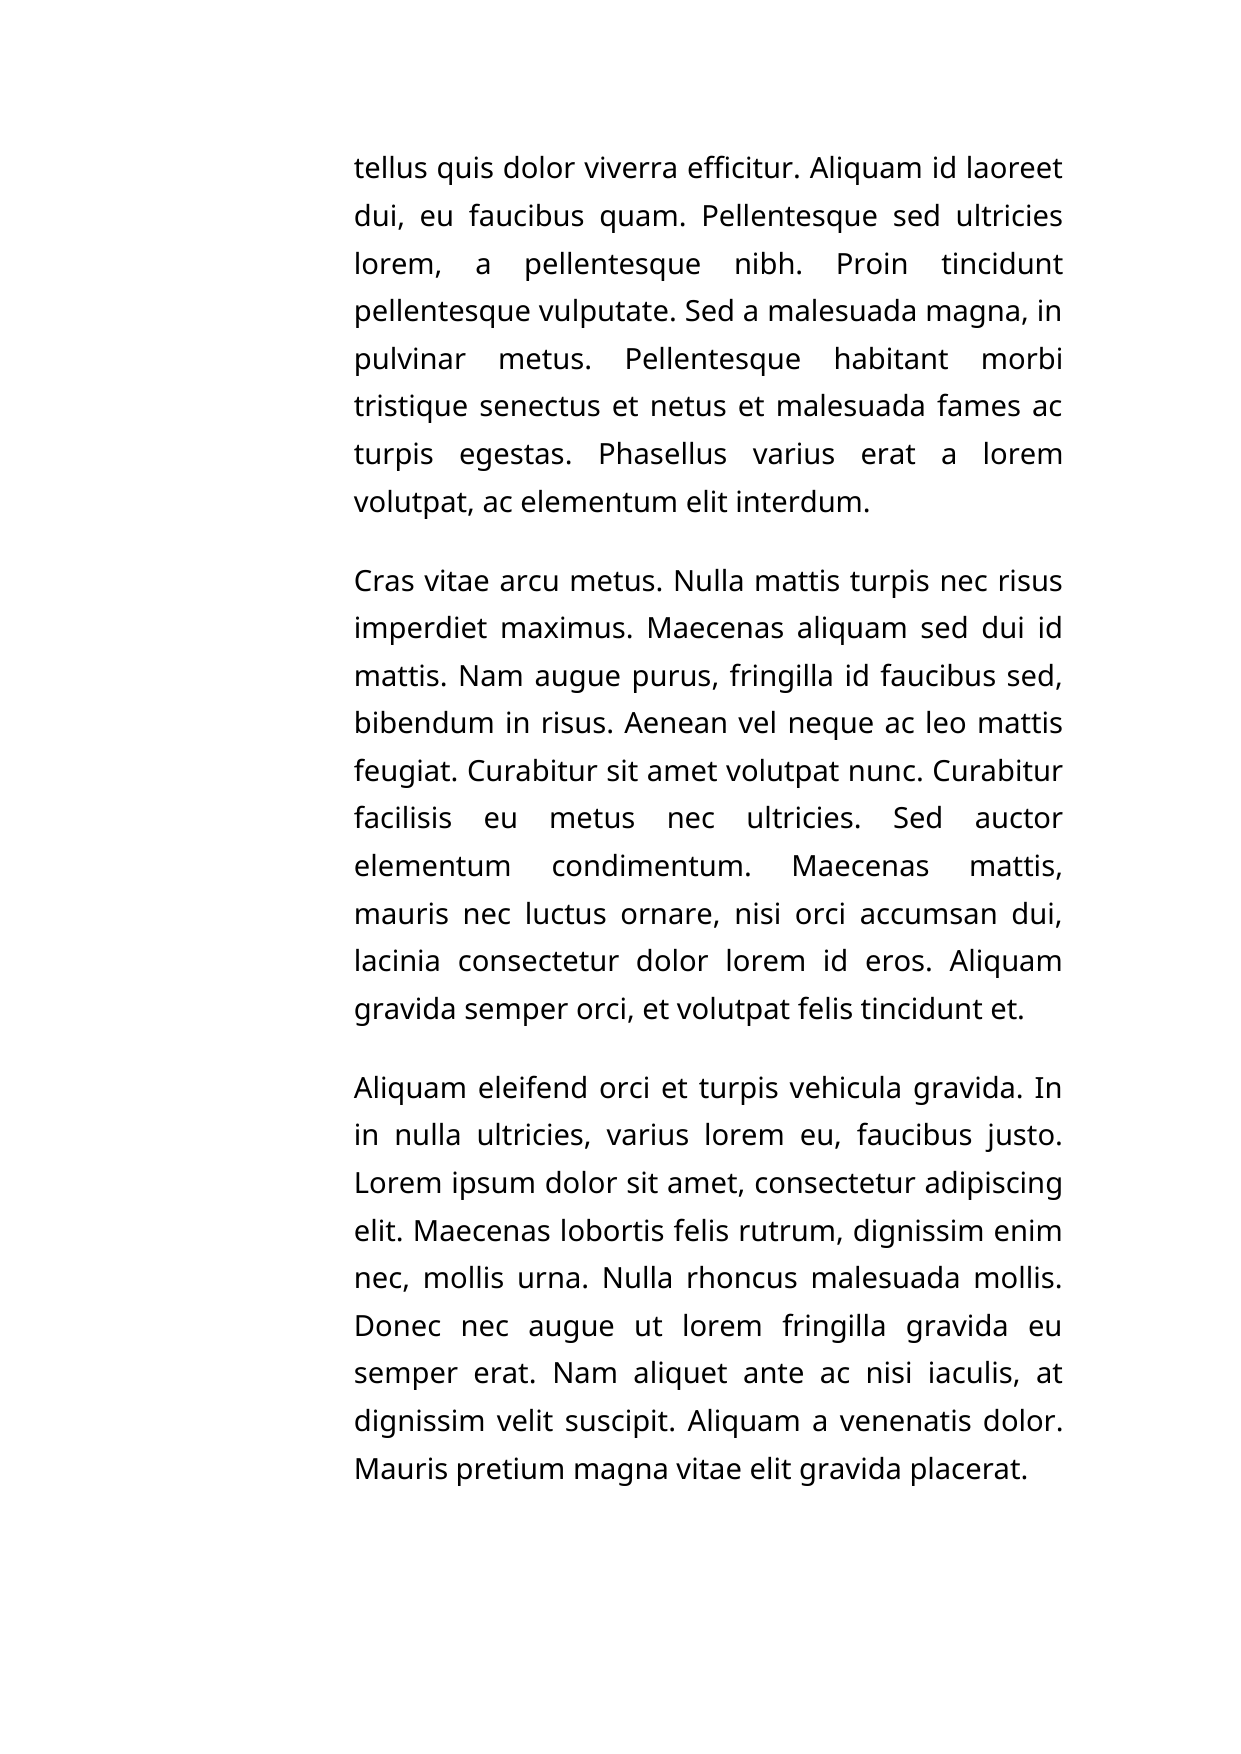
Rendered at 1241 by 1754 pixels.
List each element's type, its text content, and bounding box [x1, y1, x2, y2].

text Aliquam eleifend orci et turpis vehicula gravida. In in nulla ultricies, varius lorem eu, faucibus justo. Lorem ipsum dolor sit amet, consectetur adipiscing elit. Maecenas lobortis felis rutrum, dignissim enim nec, mollis urna. Nulla rhoncus malesuada mollis. Donec nec augue ut lorem fringilla gravida eu semper erat. Nam aliquet ante ac nisi iaculis, at dignissim velit suscipit. Aliquam a venenatis dolor. Mauris pretium magna vitae elit gravida placerat. [354, 1067, 1064, 1488]
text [354, 148, 1064, 521]
text Cras vitae arcu metus. Nulla mattis turpis nec risus imperdiet maximus. Maecenas aliquam sed dui id mattis. Nam augue purus, fringilla id faucibus sed, bibendum in risus. Aenean vel neque ac leo mattis feugiat. Curabitur sit amet volutpat nunc. Curabitur facilisis eu metus nec ultricies. Sed auctor elementum condimentum. Maecenas mattis, mauris nec luctus ornare, nisi orci accumsan dui, lacinia consectetur dolor lorem id eros. Aliquam gravida semper orci, et volutpat felis tincidunt et. [354, 560, 1064, 1028]
